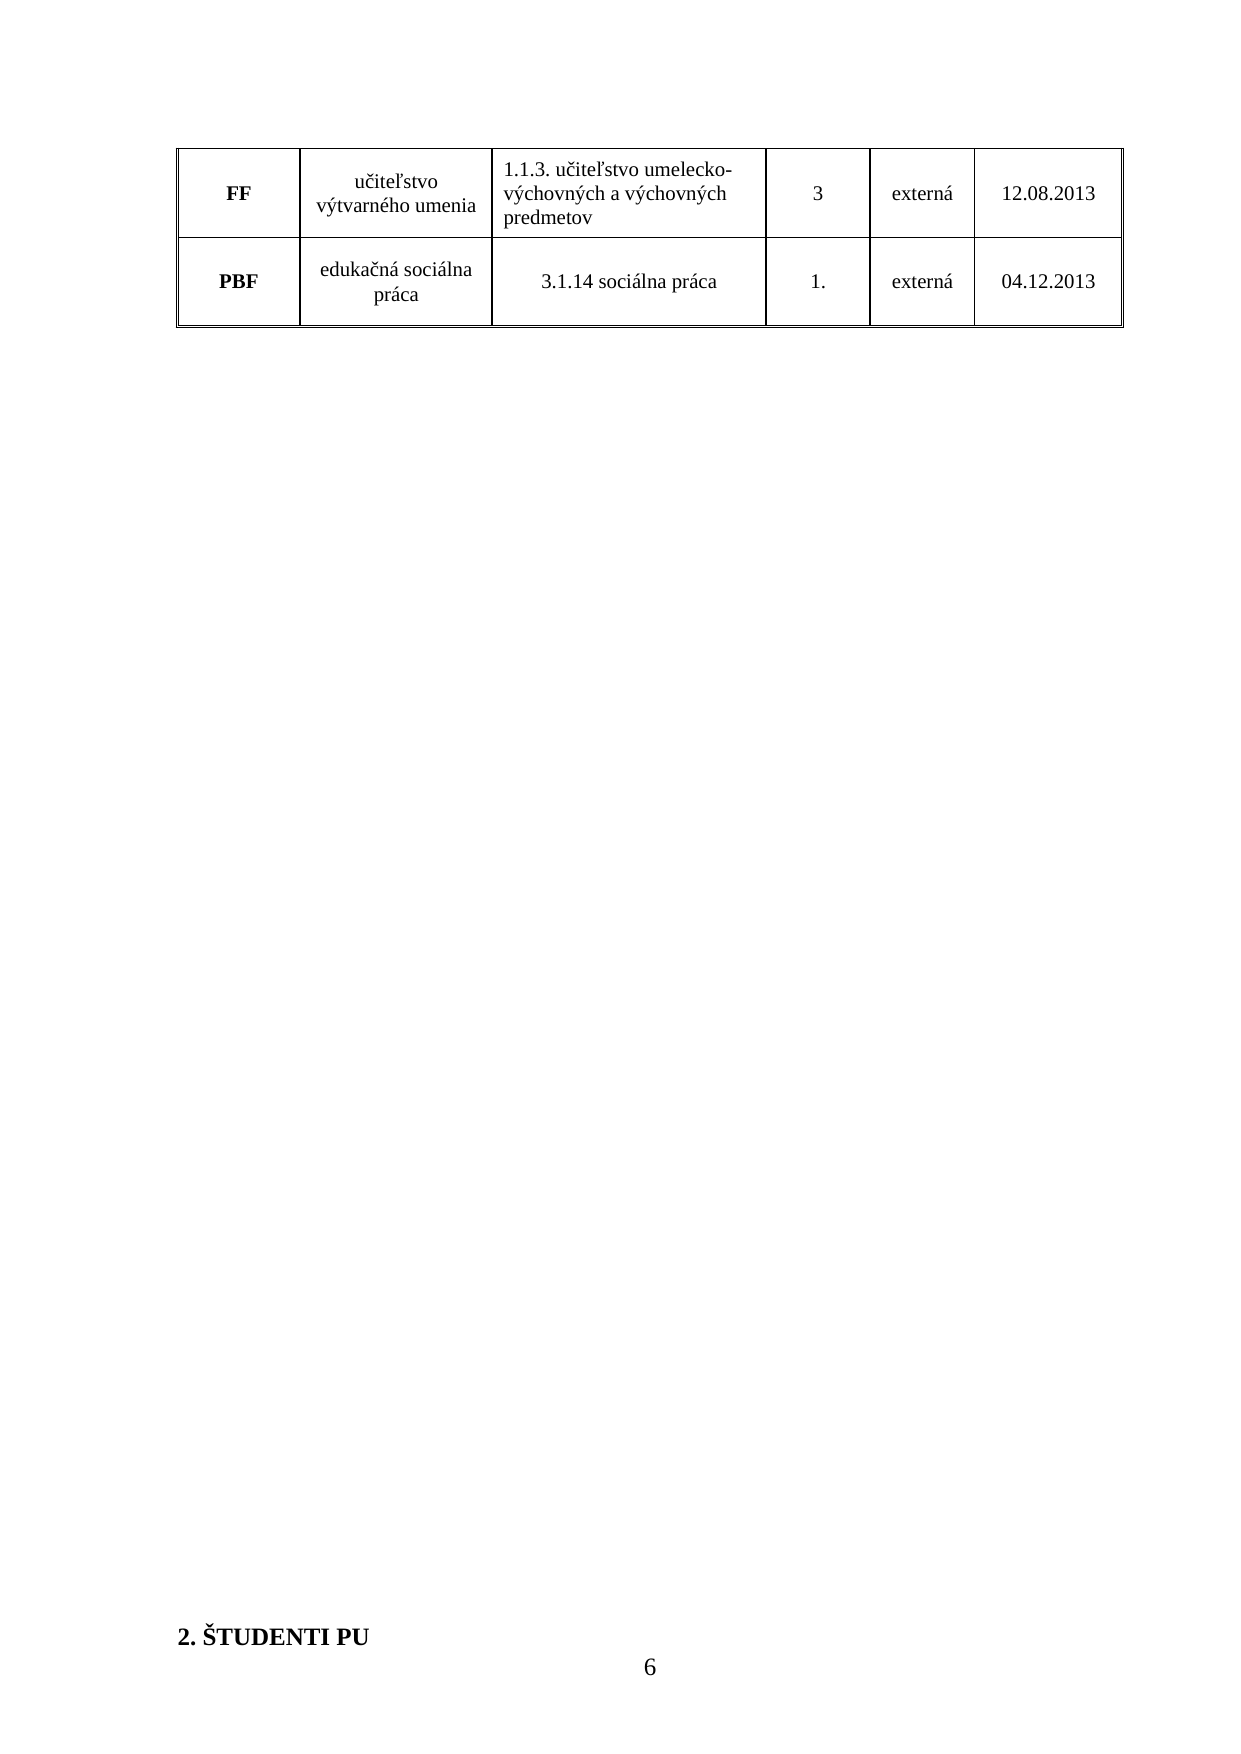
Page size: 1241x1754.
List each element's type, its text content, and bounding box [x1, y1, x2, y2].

table_cell učiteľstvo výtvarného umenia [301, 149, 491, 236]
table_cell FF [179, 149, 299, 236]
table_cell PBF [179, 238, 299, 325]
table_cell externá [871, 238, 974, 325]
table_cell 1. [767, 238, 869, 325]
table_cell 04.12.2013 [975, 238, 1121, 325]
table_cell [493, 149, 765, 236]
table_cell 3.1.14 sociálna práca [493, 238, 765, 325]
table_cell 3 [767, 149, 869, 236]
list 2. ŠTUDENTI PU [177, 1622, 1100, 1651]
table_cell 12.08.2013 [975, 149, 1121, 236]
table_cell edukačná sociálna práca [301, 238, 491, 325]
table_cell externá [871, 149, 974, 236]
